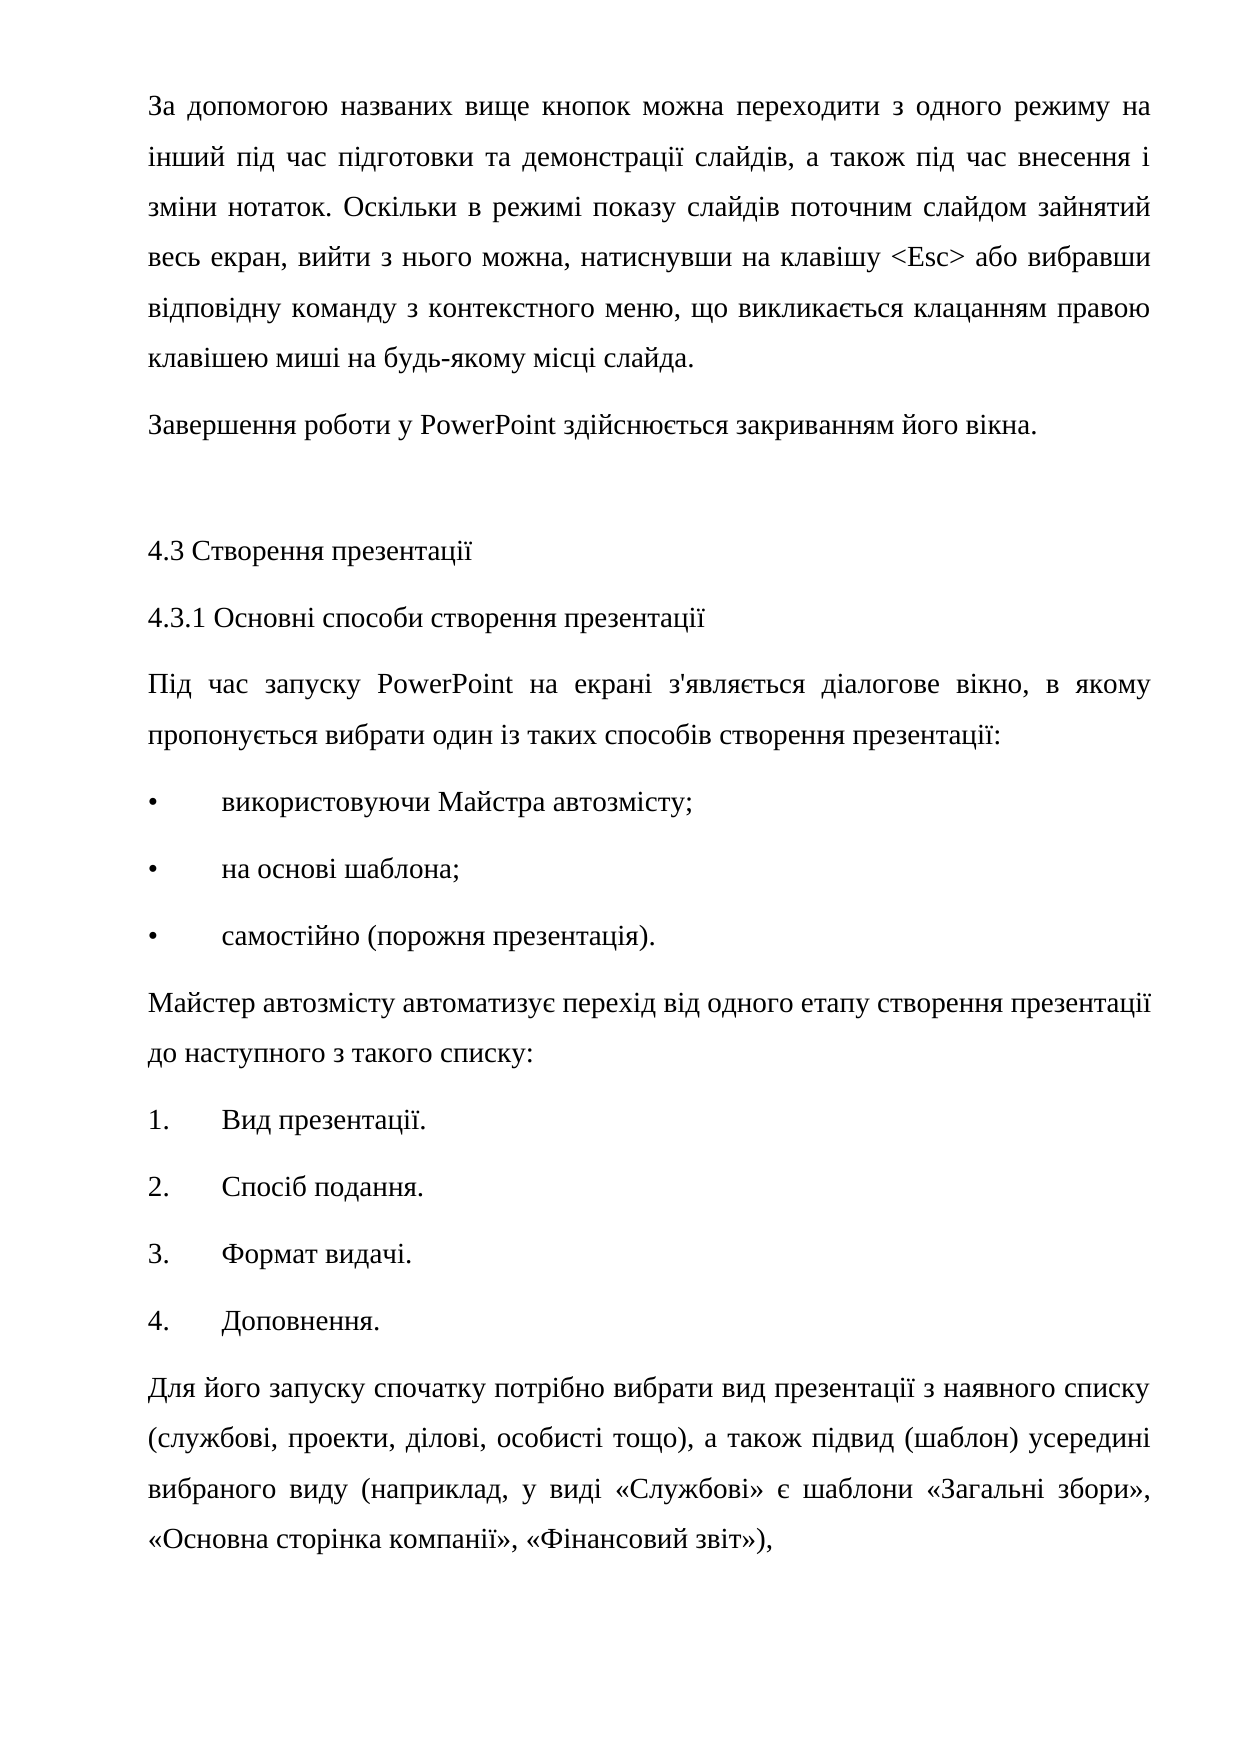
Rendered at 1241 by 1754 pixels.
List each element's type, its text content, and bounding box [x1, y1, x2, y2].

text 4.3.1 Основні способи створення презентації [148, 600, 1152, 633]
text 4.3 Створення презентації [148, 533, 1152, 566]
text 3. Формат видачі. [148, 1236, 1152, 1270]
text 4. Доповнення. [148, 1303, 1152, 1337]
text • самостійно (порожня презентація). [148, 918, 1152, 951]
text За допомогою названих вище кнопок можна переходити з одного режиму на інший під час підготовки та демонстрації слайдів, а також під час внесення і зміни нотаток. Оскільки в режимі показу слайдів поточним слайдом зайнятий весь екран, вийти з нього можна, натиснувши на клавішу <Esc> або вибравши відповідну команду з контекстного меню, що викликається клацанням правою клавішею миші на будь-якому місці слайда. [148, 88, 1152, 374]
text Завершення роботи у PowerPoint здійснюється закриванням його вікна. [148, 407, 1152, 441]
text • на основі шаблона; [148, 851, 1152, 884]
text 2. Спосіб подання. [148, 1169, 1152, 1203]
text Для його запуску спочатку потрібно вибрати вид презентації з наявного списку (службові, проекти, ділові, особисті тощо), а також підвид (шаблон) усередині вибраного виду (наприклад, у виді «Службові» є шаблони «Загальні збори», «Основна сторінка компанії», «Фінансовий звіт»), [148, 1370, 1152, 1554]
text • використовуючи Майстра автозмісту; [148, 784, 1152, 817]
text Під час запуску PowerPoint на екрані з'являється діалогове вікно, в якому пропонується вибрати один із таких способів створення презентації: [148, 667, 1152, 751]
text 1. Вид презентації. [148, 1102, 1152, 1136]
text Майстер автозмісту автоматизує перехід від одного етапу створення презентації до наступного з такого списку: [148, 985, 1152, 1069]
